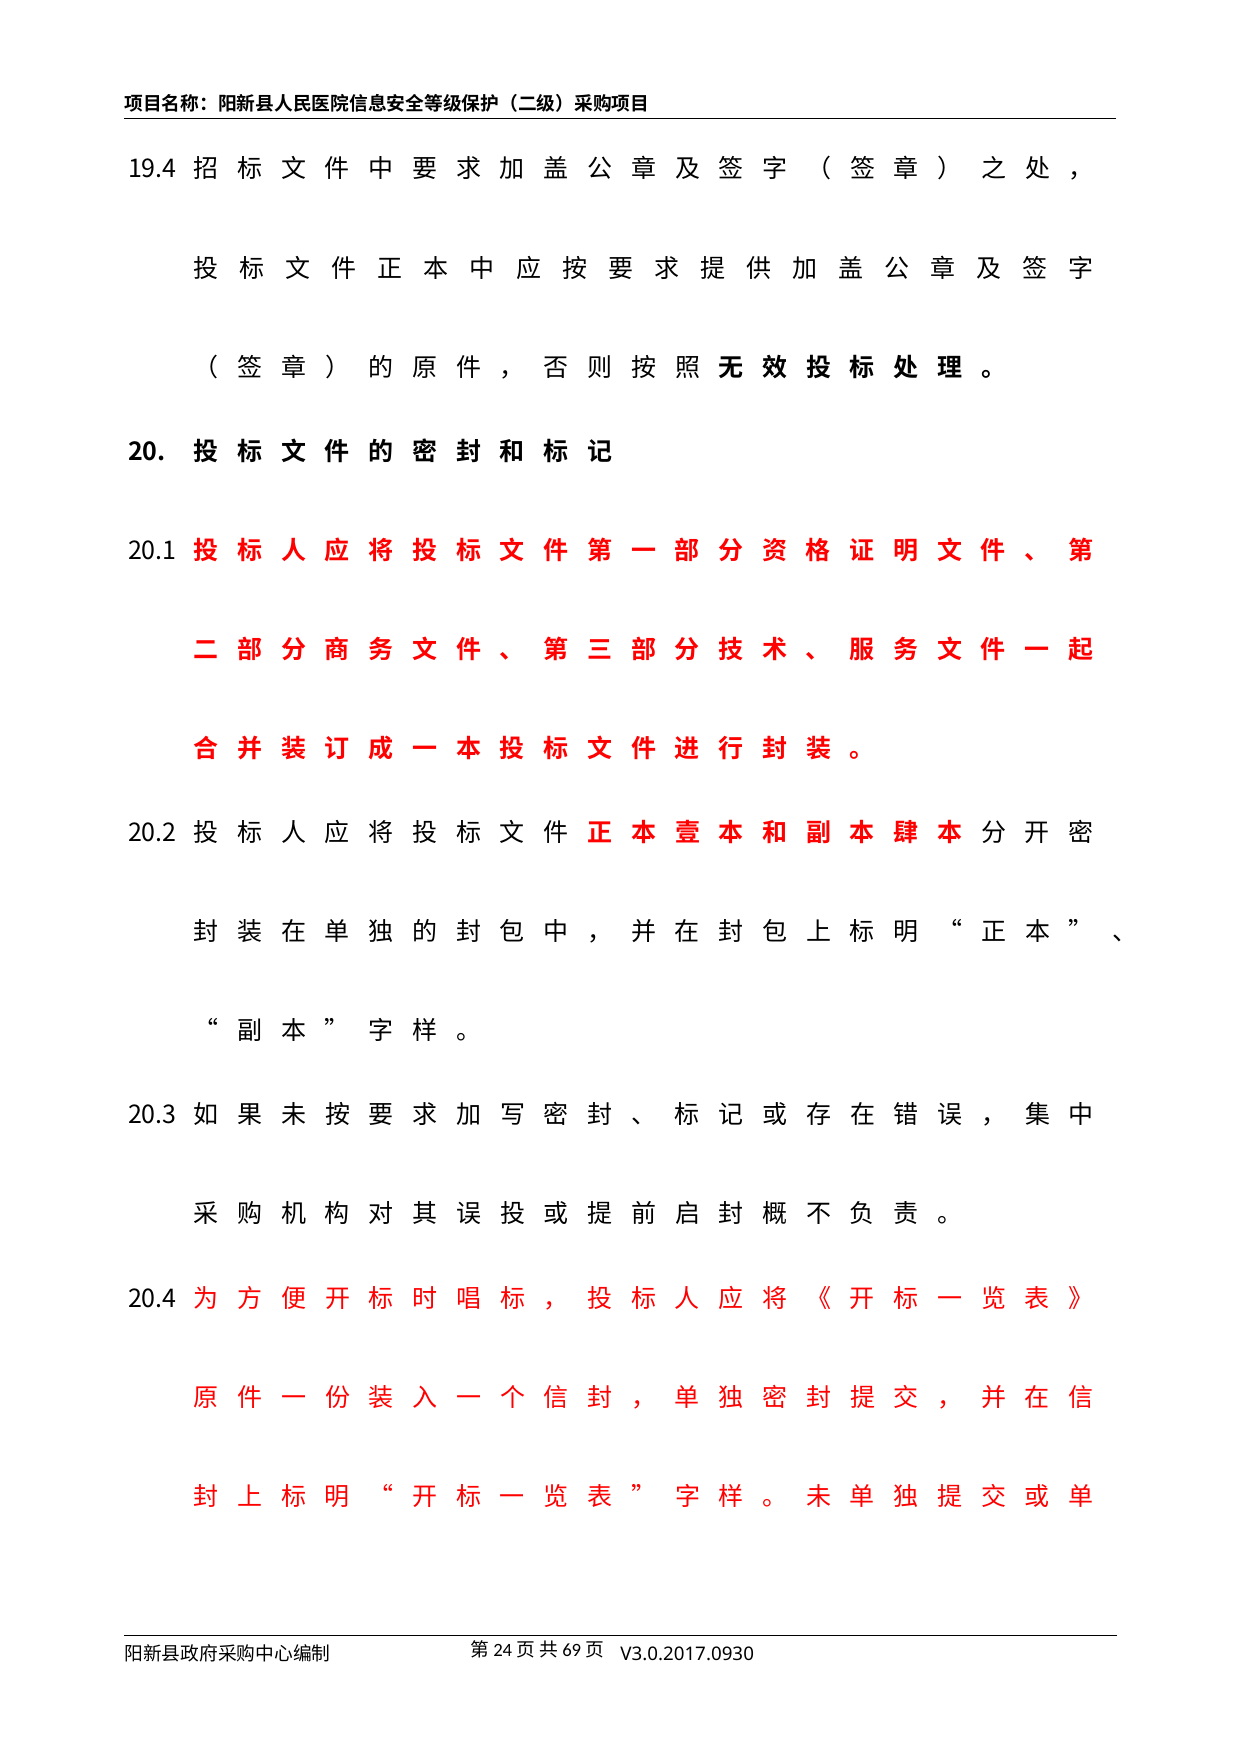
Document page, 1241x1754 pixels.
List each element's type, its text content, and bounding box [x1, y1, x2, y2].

list 招标文件中要求加盖公章及签字（签章）之处，投标文件正本中应按要求提供加盖公章及签字（签章）的原件，否则按照无效投标处理。 [128, 134, 1112, 398]
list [128, 1263, 1112, 1527]
list 投标文件的密封和标记 [128, 416, 1112, 482]
list 如果未按要求加写密封、标记或存在错误，集中采购机构对其误投或提前启封概不负责。 [128, 1080, 1112, 1245]
list 投标人应将投标文件第一部分资格证明文件、第二部分商务文件、第三部分技术、服务文件一起合并装订成一本投标文件进行封装。 [128, 515, 1112, 779]
list 投标人应将投标文件正本壹本和副本肆本分开密封装在单独的封包中，并在封包上标明“正本”、“副本”字样。 [128, 798, 1112, 1062]
